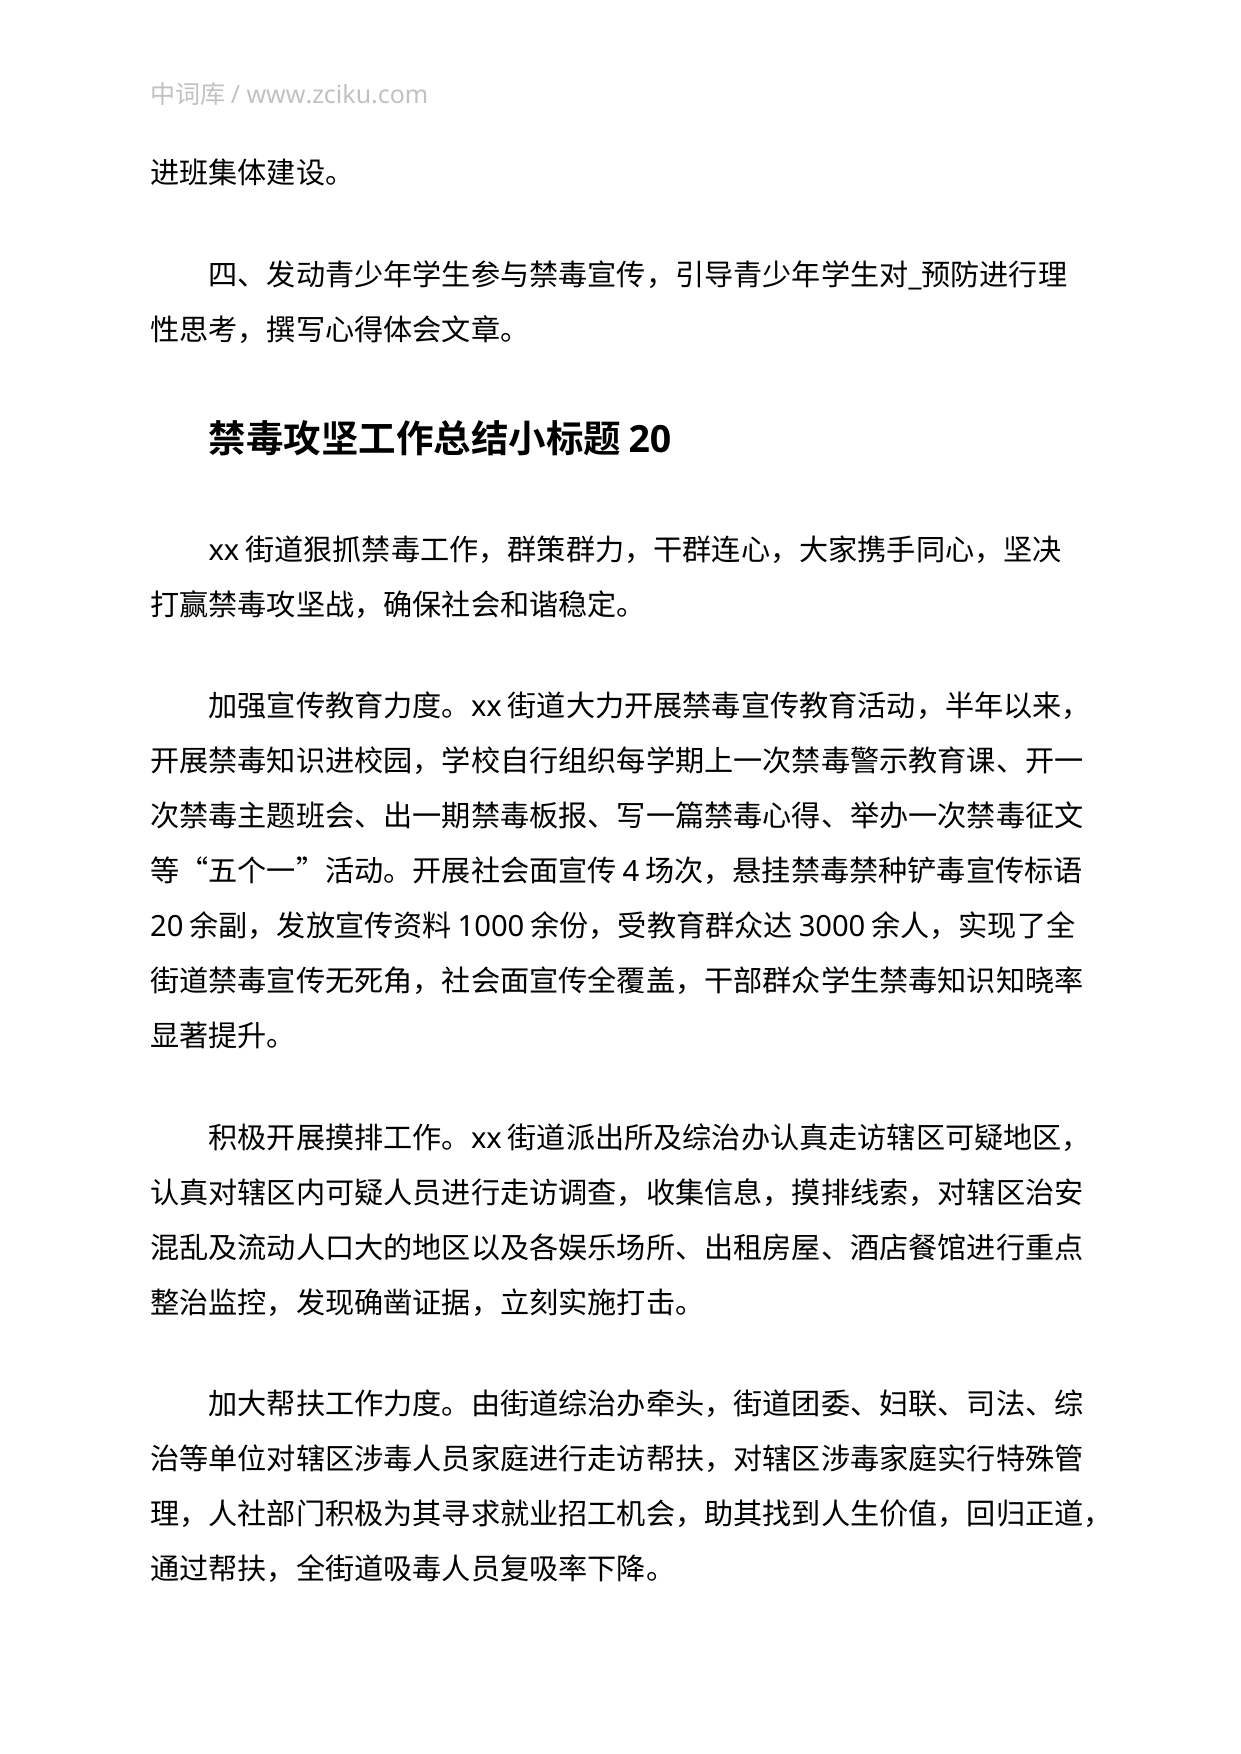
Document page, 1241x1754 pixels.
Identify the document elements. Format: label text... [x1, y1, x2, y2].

text 加大帮扶工作力度。由街道综治办牵头，街道团委、妇联、司法、综治等单位对辖区涉毒人员家庭进行走访帮扶，对辖区涉毒家庭实行特殊管理，人社部门积极为其寻求就业招工机会，助其找到人生价值，回归正道，通过帮扶，全街道吸毒人员复吸率下降。 [150, 1381, 1090, 1588]
text 四、发动青少年学生参与禁毒宣传，引导青少年学生对_预防进行理性思考，撰写心得体会文章。 [150, 252, 1090, 349]
text 加强宣传教育力度。xx街道大力开展禁毒宣传教育活动，半年以来，开展禁毒知识进校园，学校自行组织每学期上一次禁毒警示教育课、开一次禁毒主题班会、出一期禁毒板报、写一篇禁毒心得、举办一次禁毒征文等“五个一”活动。开展社会面宣传4场次，悬挂禁毒禁种铲毒宣传标语20余副，发放宣传资料1000余份，受教育群众达3000余人，实现了全街道禁毒宣传无死角，社会面宣传全覆盖，干部群众学生禁毒知识知晓率显著提升。 [150, 683, 1090, 1055]
text 禁毒攻坚工作总结小标题20 [150, 408, 1090, 463]
text xx街道狠抓禁毒工作，群策群力，干群连心，大家携手同心，坚决打赢禁毒攻坚战，确保社会和谐稳定。 [150, 526, 1090, 623]
text 积极开展摸排工作。xx街道派出所及综治办认真走访辖区可疑地区，认真对辖区内可疑人员进行走访调查，收集信息，摸排线索，对辖区治安混乱及流动人口大的地区以及各娱乐场所、出租房屋、酒店餐馆进行重点整治监控，发现确凿证据，立刻实施打击。 [150, 1114, 1090, 1321]
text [150, 150, 1090, 192]
